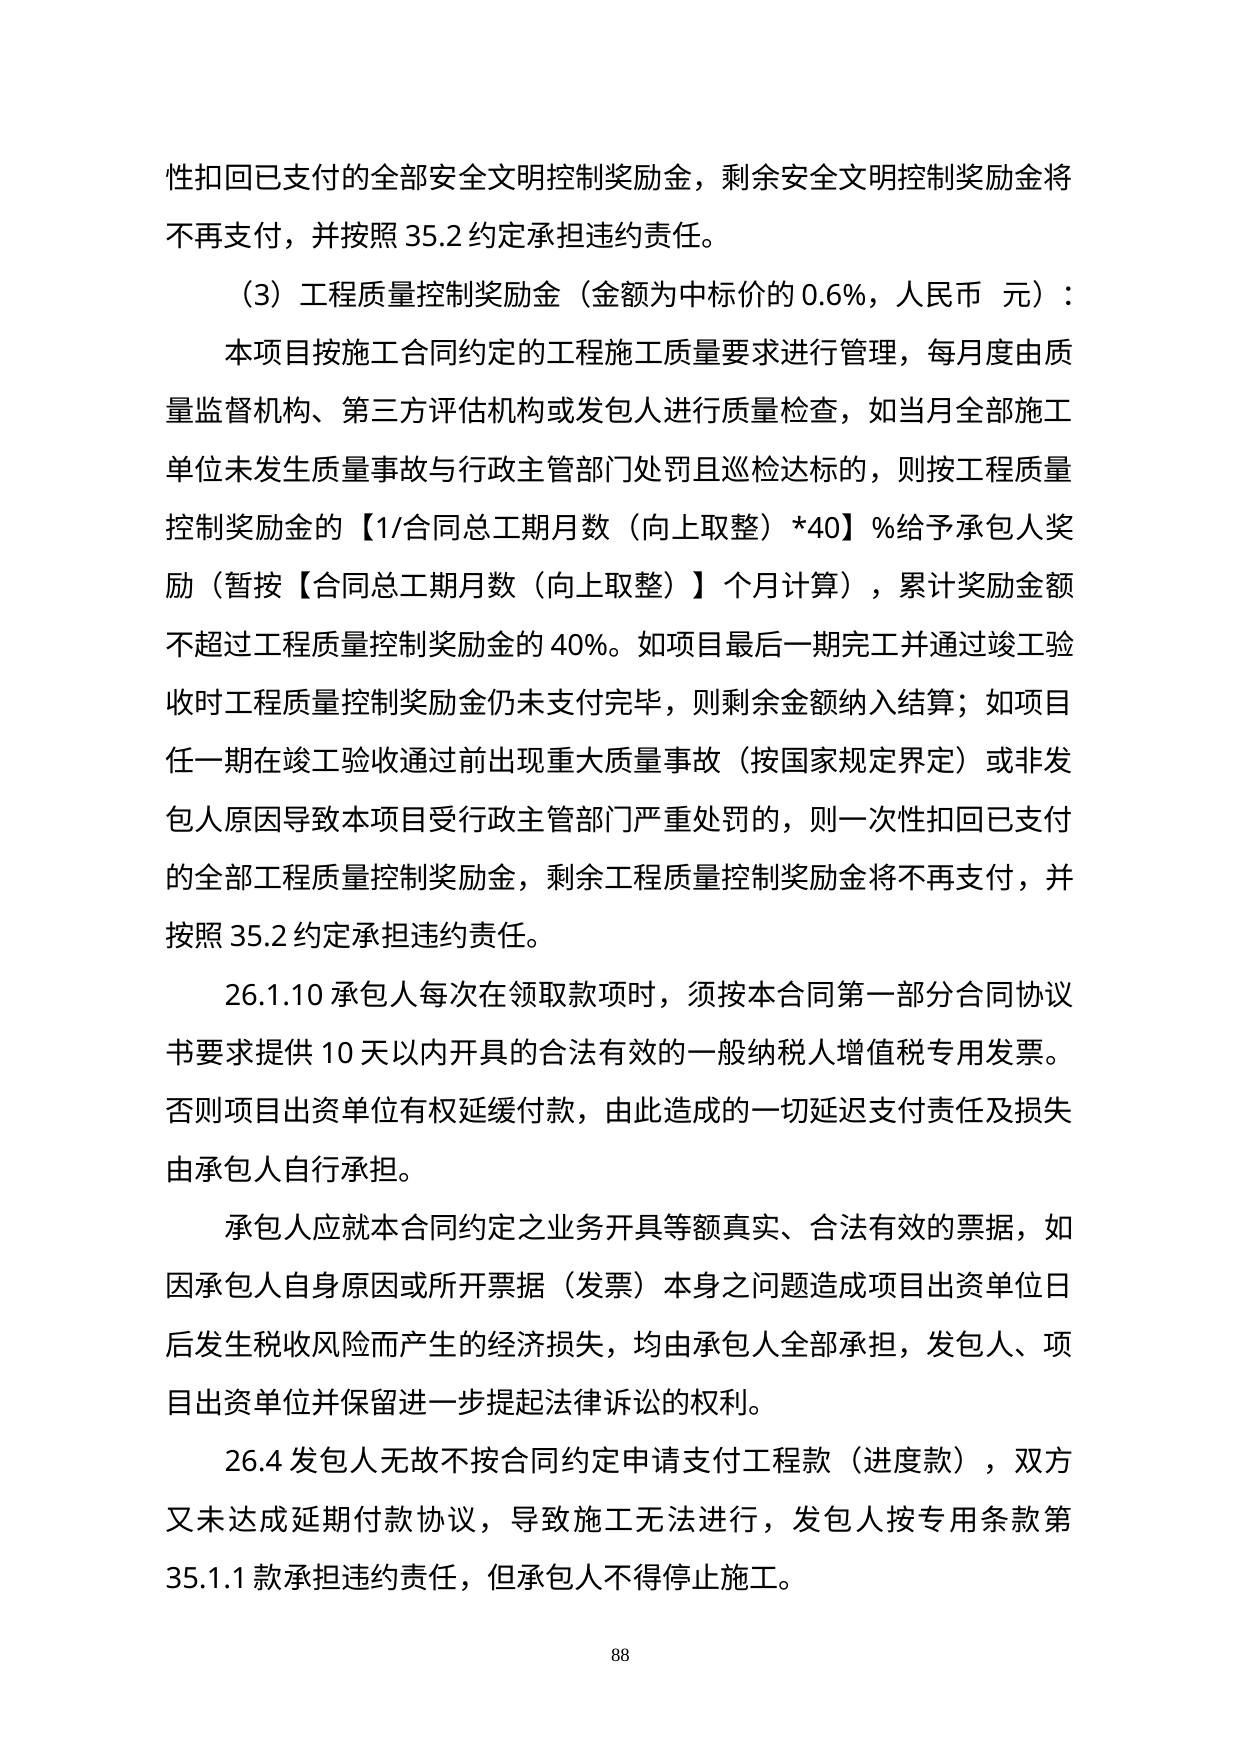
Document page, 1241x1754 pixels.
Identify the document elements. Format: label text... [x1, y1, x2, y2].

text 承包人应就本合同约定之业务开具等额真实、合法有效的票据，如因承包人自身原因或所开票据（发票）本身之问题造成项目出资单位日后发生税收风险而产生的经济损失，均由承包人全部承担，发包人、项目出资单位并保留进一步提起法律诉讼的权利。 [165, 1192, 1075, 1425]
text （3）工程质量控制奖励金（金额为中标价的0.6%，人民币 元）： [165, 258, 1075, 317]
text 本项目按施工合同约定的工程施工质量要求进行管理，每月度由质量监督机构、第三方评估机构或发包人进行质量检查，如当月全部施工单位未发生质量事故与行政主管部门处罚且巡检达标的，则按工程质量控制奖励金的【1/合同总工期月数（向上取整）*40】%给予承包人奖励（暂按【合同总工期月数（向上取整）】个月计算），累计奖励金额不超过工程质量控制奖励金的40%。如项目最后一期完工并通过竣工验收时工程质量控制奖励金仍未支付完毕，则剩余金额纳入结算；如项目任一期在竣工验收通过前出现重大质量事故（按国家规定界定）或非发包人原因导致本项目受行政主管部门严重处罚的，则一次性扣回已支付的全部工程质量控制奖励金，剩余工程质量控制奖励金将不再支付，并按照35.2约定承担违约责任。 [165, 317, 1075, 958]
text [165, 142, 1075, 258]
text 26.4发包人无故不按合同约定申请支付工程款（进度款），双方又未达成延期付款协议，导致施工无法进行，发包人按专用条款第35.1.1款承担违约责任，但承包人不得停止施工。 [165, 1425, 1075, 1600]
text 26.1.10承包人每次在领取款项时，须按本合同第一部分合同协议书要求提供10天以内开具的合法有效的一般纳税人增值税专用发票。否则项目出资单位有权延缓付款，由此造成的一切延迟支付责任及损失由承包人自行承担。 [165, 958, 1075, 1192]
